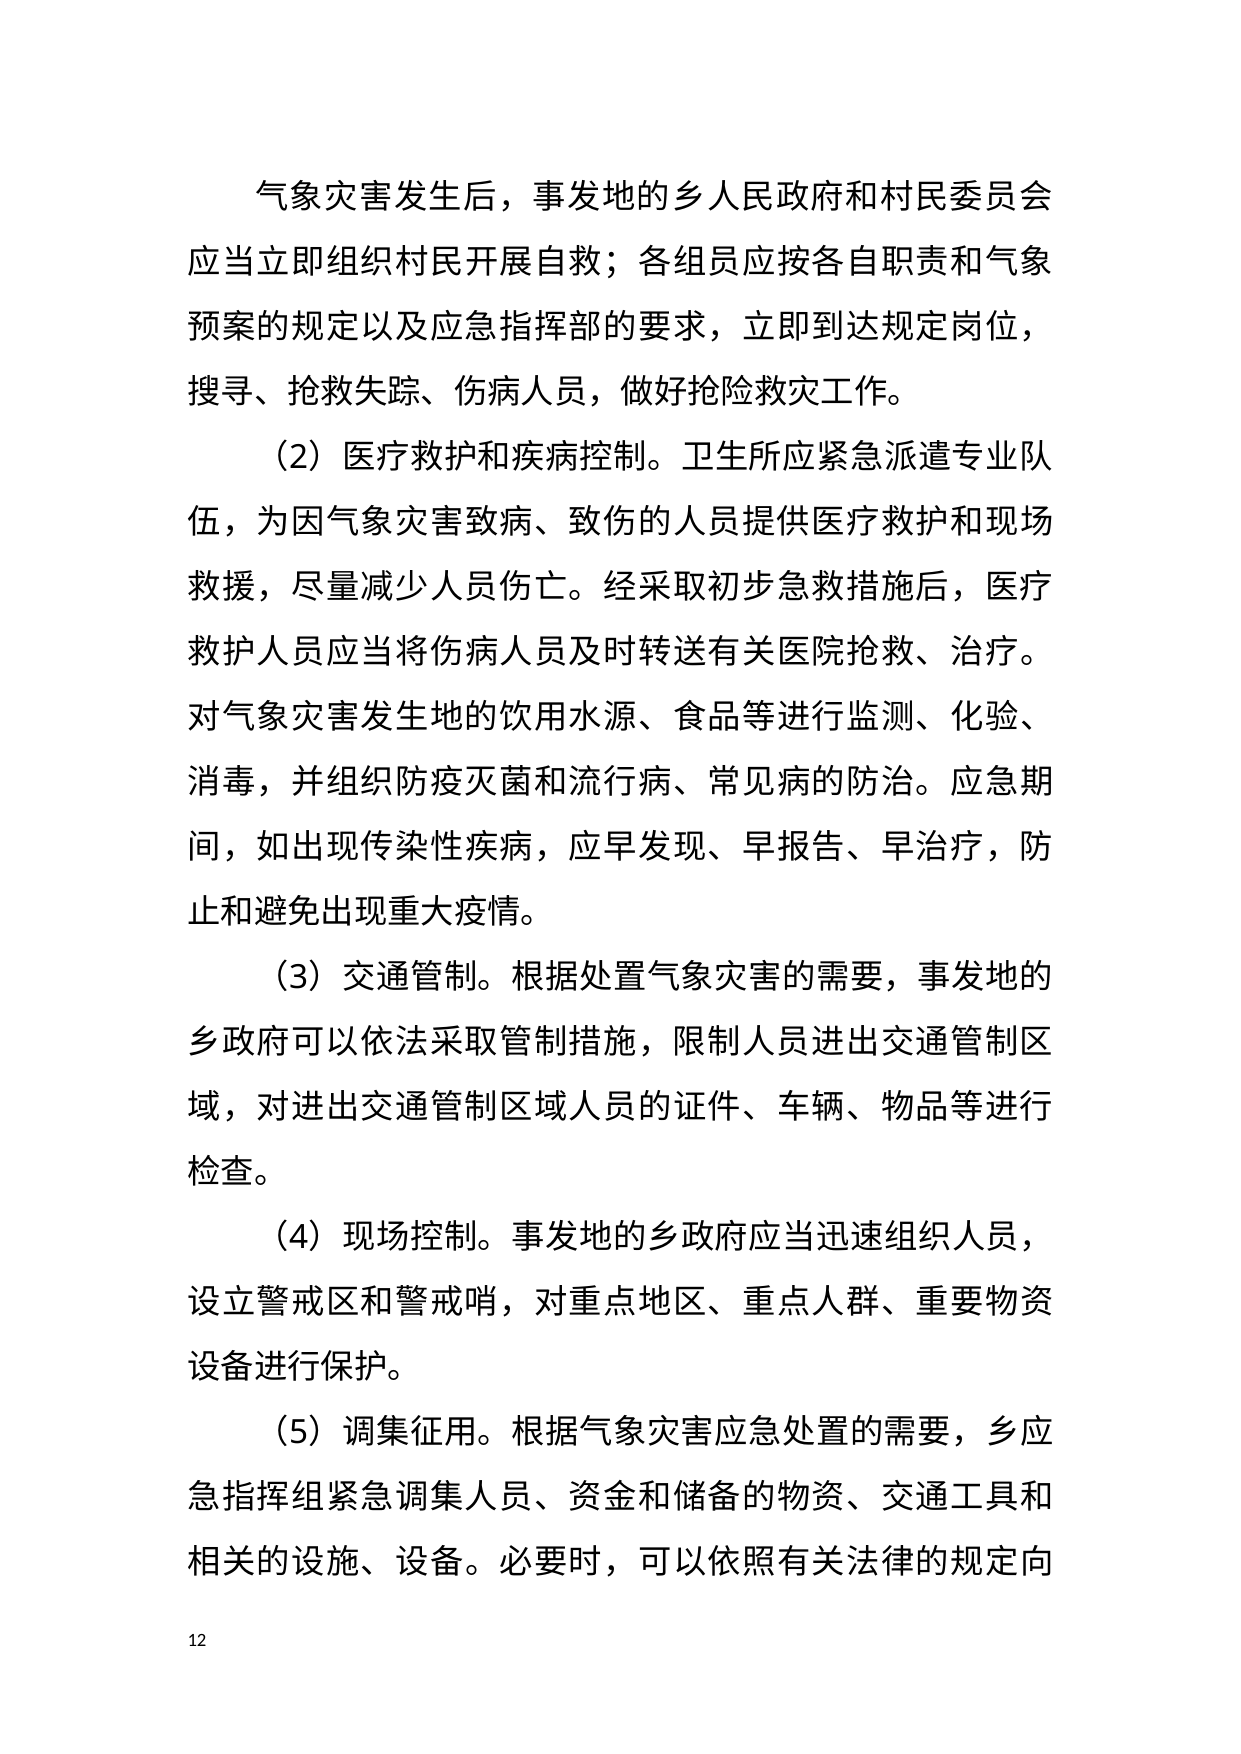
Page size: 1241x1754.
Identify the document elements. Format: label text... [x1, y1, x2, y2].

text 气象灾害发生后，事发地的乡人民政府和村民委员会应当立即组织村民开展自救；各组员应按各自职责和气象预案的规定以及应急指挥部的要求，立即到达规定岗位，搜寻、抢救失踪、伤病人员，做好抢险救灾工作。 [187, 162, 1053, 422]
text （2）医疗救护和疾病控制。卫生所应紧急派遣专业队伍，为因气象灾害致病、致伤的人员提供医疗救护和现场救援，尽量减少人员伤亡。经采取初步急救措施后，医疗救护人员应当将伤病人员及时转送有关医院抢救、治疗。对气象灾害发生地的饮用水源、食品等进行监测、化验、消毒，并组织防疫灭菌和流行病、常见病的防治。应急期间，如出现传染性疾病，应早发现、早报告、早治疗，防止和避免出现重大疫情。 [187, 422, 1053, 942]
text （4）现场控制。事发地的乡政府应当迅速组织人员，设立警戒区和警戒哨，对重点地区、重点人群、重要物资设备进行保护。 [187, 1202, 1053, 1397]
text （3）交通管制。根据处置气象灾害的需要，事发地的乡政府可以依法采取管制措施，限制人员进出交通管制区域，对进出交通管制区域人员的证件、车辆、物品等进行检查。 [187, 942, 1053, 1202]
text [187, 1397, 1053, 1592]
